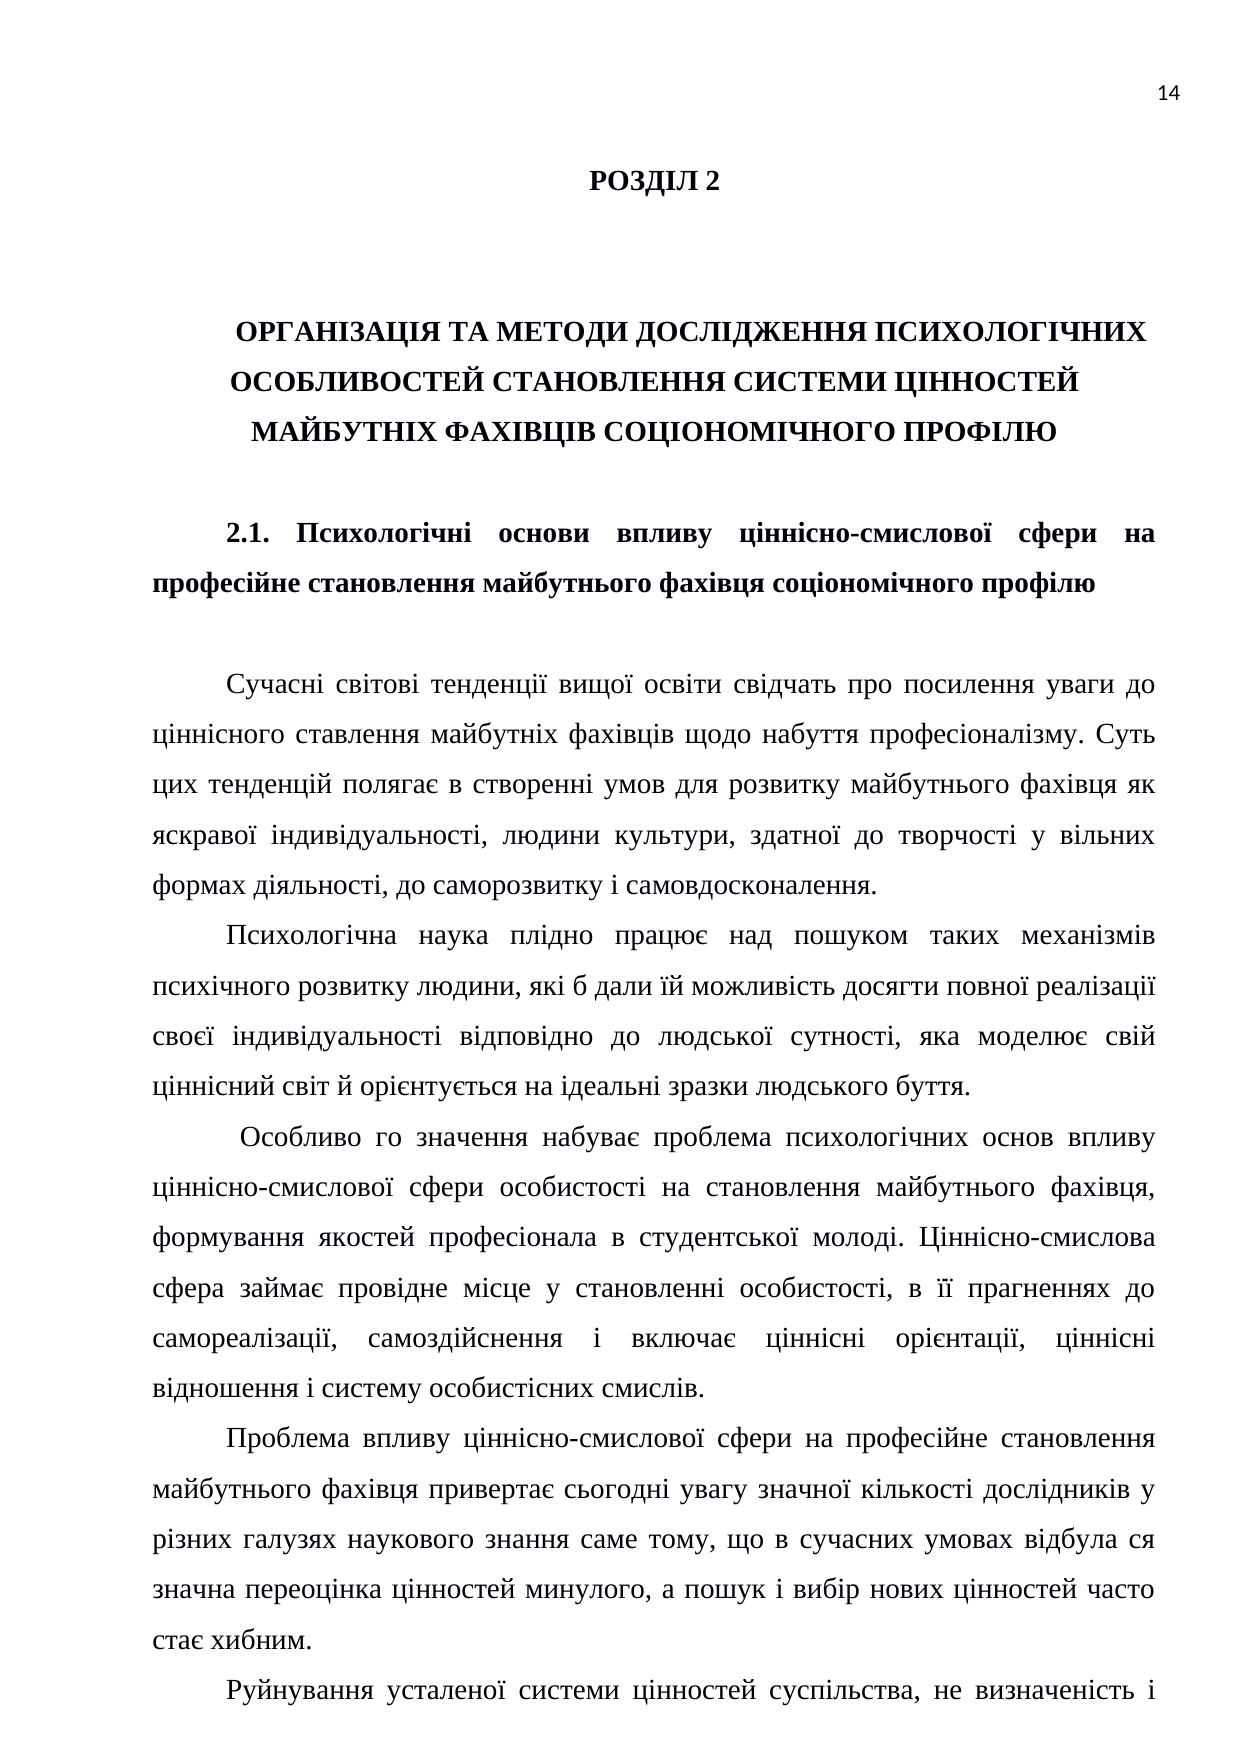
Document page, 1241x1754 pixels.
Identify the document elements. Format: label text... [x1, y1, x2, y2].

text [152, 1672, 1156, 1706]
text РОЗДІЛ 2 [152, 163, 1157, 196]
text Проблема впливу ціннісно-смислової сфери на професійне становлення майбутнього фахівця привертає сьогодні увагу значної кількості дослідників у різних галузях наукового знання саме тому, що в сучасних умовах відбула ся значна переоцінка цінностей минулого, а пошук і вибір нових цінностей часто стає хибним. [152, 1421, 1156, 1655]
text Особливо го значення набуває проблема психологічних основ впливу ціннісно-смислової сфери особистості на становлення майбутнього фахівця, формування якостей професіонала в студентської молоді. Ціннісно-смислова сфера займає провідне місце у становленні особистості, в її прагненнях до самореалізації, самоздійснення і включає ціннісні орієнтації, ціннісні відношення і систему особистісних смислів. [152, 1119, 1156, 1404]
text 2.1. Психологічні основи впливу ціннісно-смислової сфери на професійне становлення майбутнього фахівця соціономічного профілю [152, 515, 1156, 599]
text ОРГАНІЗАЦІЯ ТА МЕТОДИ ДОСЛІДЖЕННЯ психологічних особливостей становлення системи цінностей майбутніх фахівців соціономічного профілю [152, 314, 1156, 448]
text Сучасні світові тенденції вищої освіти свідчать про посилення уваги до ціннісного ставлення майбутніх фахівців щодо набуття професіоналізму. Суть цих тенденцій полягає в створенні умов для розвитку майбутнього фахівця як яскравої індивідуальності, людини культури, здатної до творчості у вільних формах діяльності, до саморозвитку і самовдосконалення. [152, 666, 1156, 901]
text Психологічна наука плідно працює над пошуком таких механізмів психічного розвитку людини, які б дали їй можливість досягти повної реалізації своєї індивідуальності відповідно до людської сутності, яка моделює свій ціннісний світ й орієнтується на ідеальні зразки людського буття. [152, 917, 1156, 1102]
